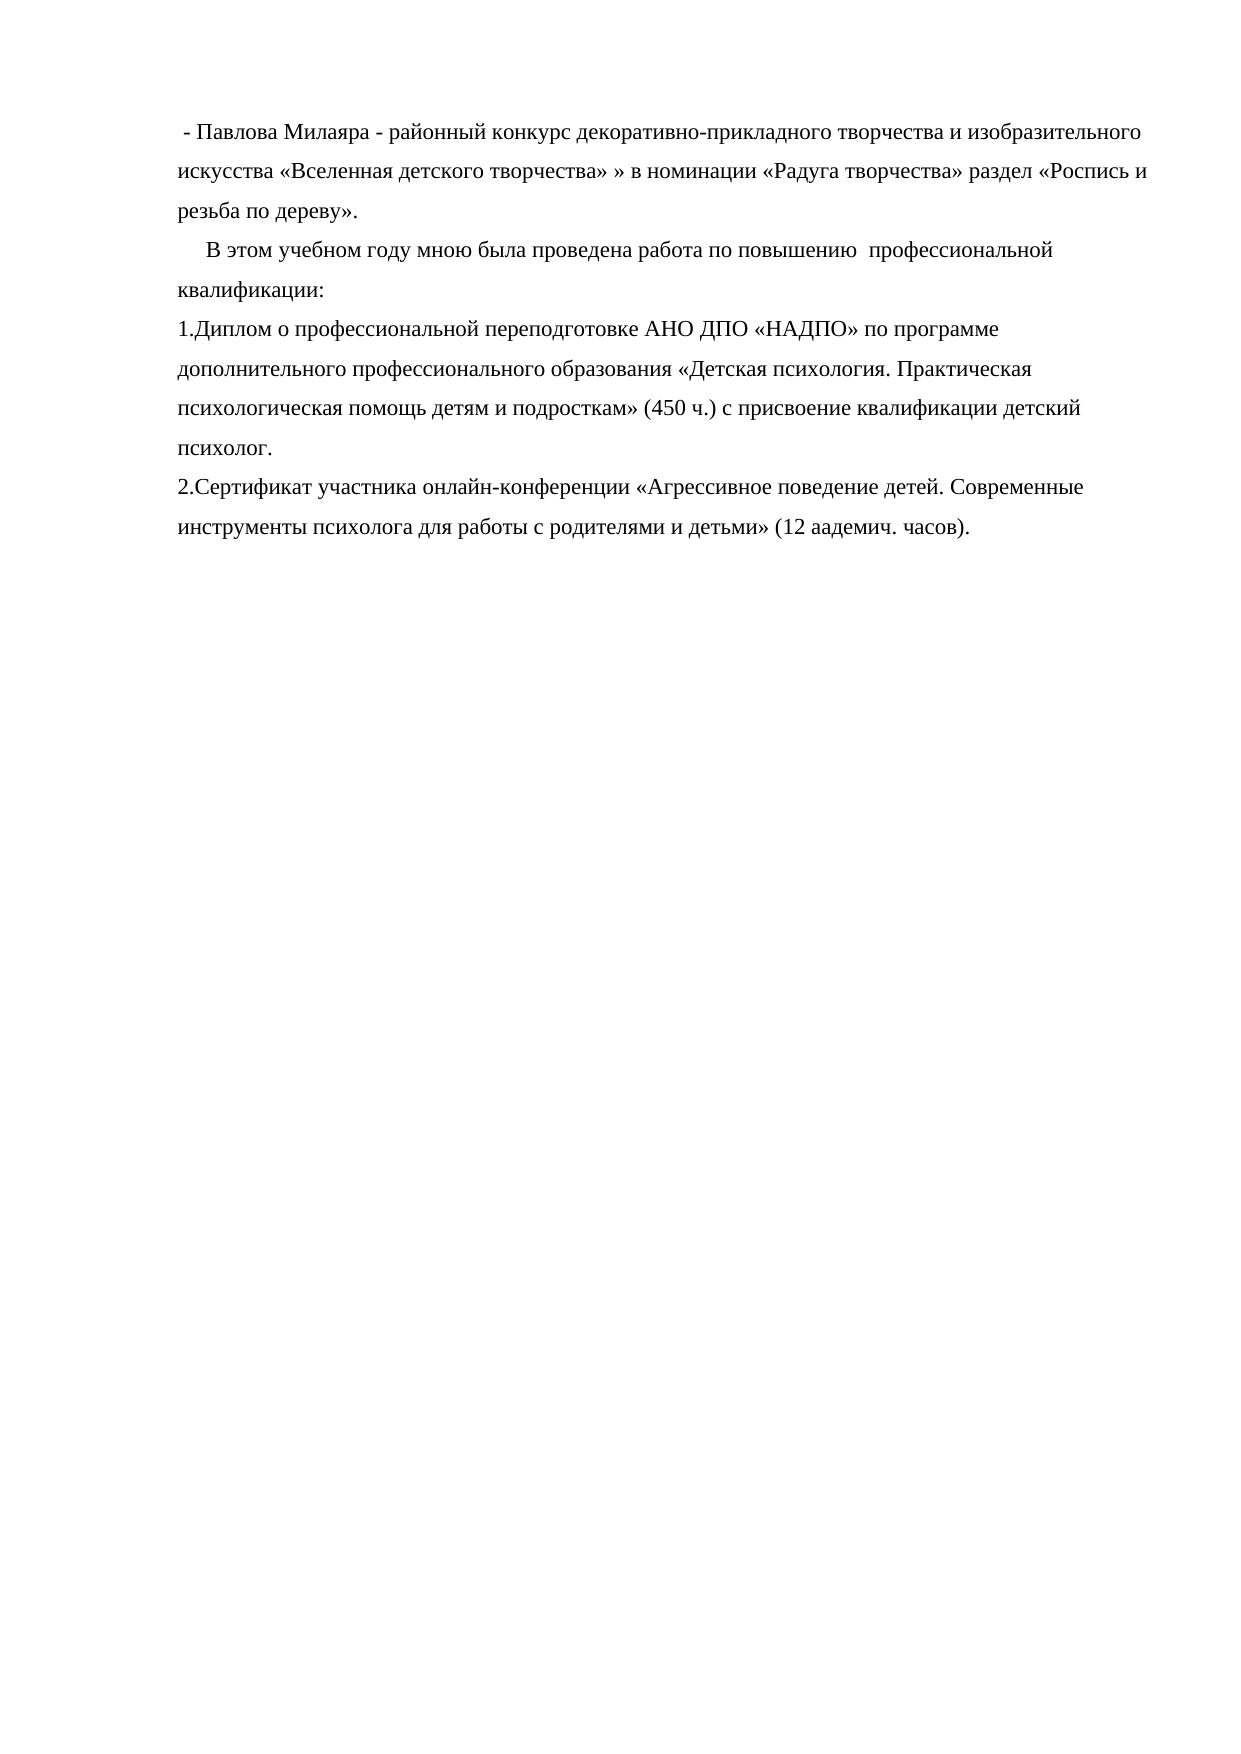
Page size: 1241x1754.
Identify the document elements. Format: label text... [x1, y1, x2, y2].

text 1.Диплом о профессиональной переподготовке АНО ДПО «НАДПО» по программе дополнительного профессионального образования «Детская психология. Практическая психологическая помощь детям и подросткам» (450 ч.) с присвоение квалификации детский психолог. [177, 316, 1152, 460]
text В этом учебном году мною была проведена работа по повышению профессиональной квалификации: [177, 237, 1152, 302]
text 2.Сертификат участника онлайн-конференции «Агрессивное поведение детей. Современные инструменты психолога для работы с родителями и детьми» (12 аадемич. часов). [177, 473, 1152, 539]
text - Павлова Милаяра - районный конкурс декоративно-прикладного творчества и изобразительного искусства «Вселенная детского творчества» » в номинации «Радуга творчества» раздел «Роспись и резьба по дереву». [177, 118, 1152, 223]
